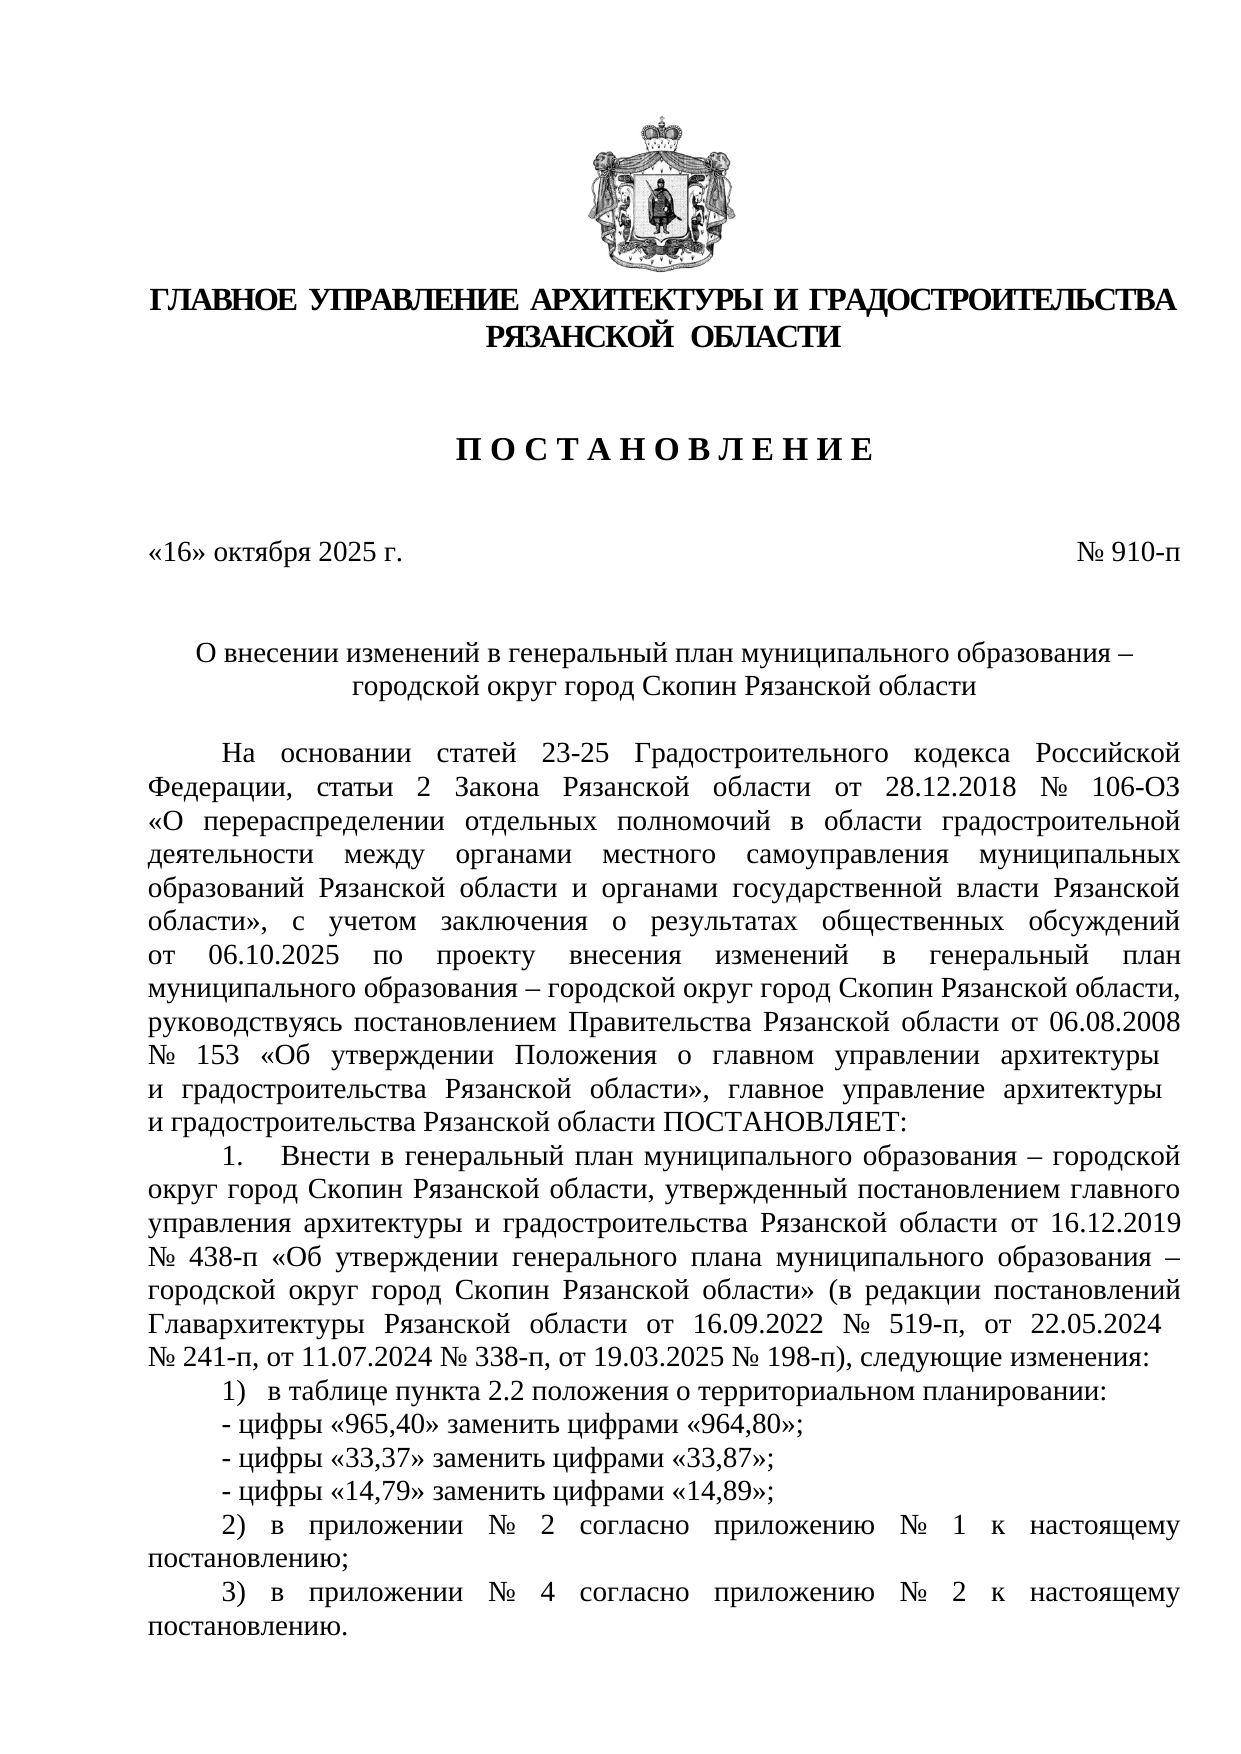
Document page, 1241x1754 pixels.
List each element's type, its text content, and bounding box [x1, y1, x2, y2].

picture [587, 112, 742, 275]
text «16» октября 2025 г. № 910-п [148, 534, 1181, 568]
text 3) в приложении № 4 согласно приложению № 2 к настоящему постановлению. [148, 1574, 1181, 1641]
text - цифры «14,79» заменить цифрами «14,89»; [148, 1473, 1181, 1507]
text О внесении изменений в генеральный план муниципального образования – городской округ город Скопин Рязанской области [148, 635, 1181, 702]
text - цифры «965,40» заменить цифрами «964,80»; [148, 1406, 1181, 1440]
text РЯЗАНСКОЙ ОБЛАСТИ [148, 318, 1181, 355]
text На основании статей 23-25 Градостроительного кодекса Российской Федерации, статьи 2 Закона Рязанской области от 28.12.2018 № 106-ОЗ «О перераспределении отдельных полномочий в области градостроительной деятельности между органами местного самоуправления муниципальных образований Рязанской области и органами государственной власти Рязанской области», с учетом заключения о результатах общественных обсуждений от 06.10.2025 по проекту внесения изменений в генеральный план муниципального образования – городской округ город Скопин Рязанской области, руководствуясь постановлением Правительства Рязанской области от 06.08.2008 № 153 «Об утверждении Положения о главном управлении архитектуры и градостроительства Рязанской области», главное управление архитектуры и градостроительства Рязанской области ПОСТАНОВЛЯЕТ: [148, 736, 1181, 1138]
text П О С Т А Н О В Л Е Н И Е [148, 429, 1181, 467]
text 2) в приложении № 2 согласно приложению № 1 к настоящему постановлению; [148, 1507, 1181, 1574]
text ГЛАВНОЕ УПРАВЛЕНИЕ АРХИТЕКТУРЫ И ГРАДОСТРОИТЕЛЬСТВА [148, 281, 1181, 318]
text 1) в таблице пункта 2.2 положения о территориальном планировании: [148, 1373, 1181, 1406]
text - цифры «33,37» заменить цифрами «33,87»; [148, 1440, 1181, 1473]
list Внести в генеральный план муниципального образования – городской округ город Скопин Рязанской области, утвержденный постановлением главного управления архитектуры и градостроительства Рязанской области от 16.12.2019 № 438-п «Об утверждении генерального плана муниципального образования – городской округ город Скопин Рязанской области» (в редакции постановлений Главархитектуры Рязанской области от 16.09.2022 № 519-п, от 22.05.2024 № 241-п, от 11.07.2024 № 338-п, от 19.03.2025 № 198-п), следующие изменения: [148, 1138, 1181, 1373]
